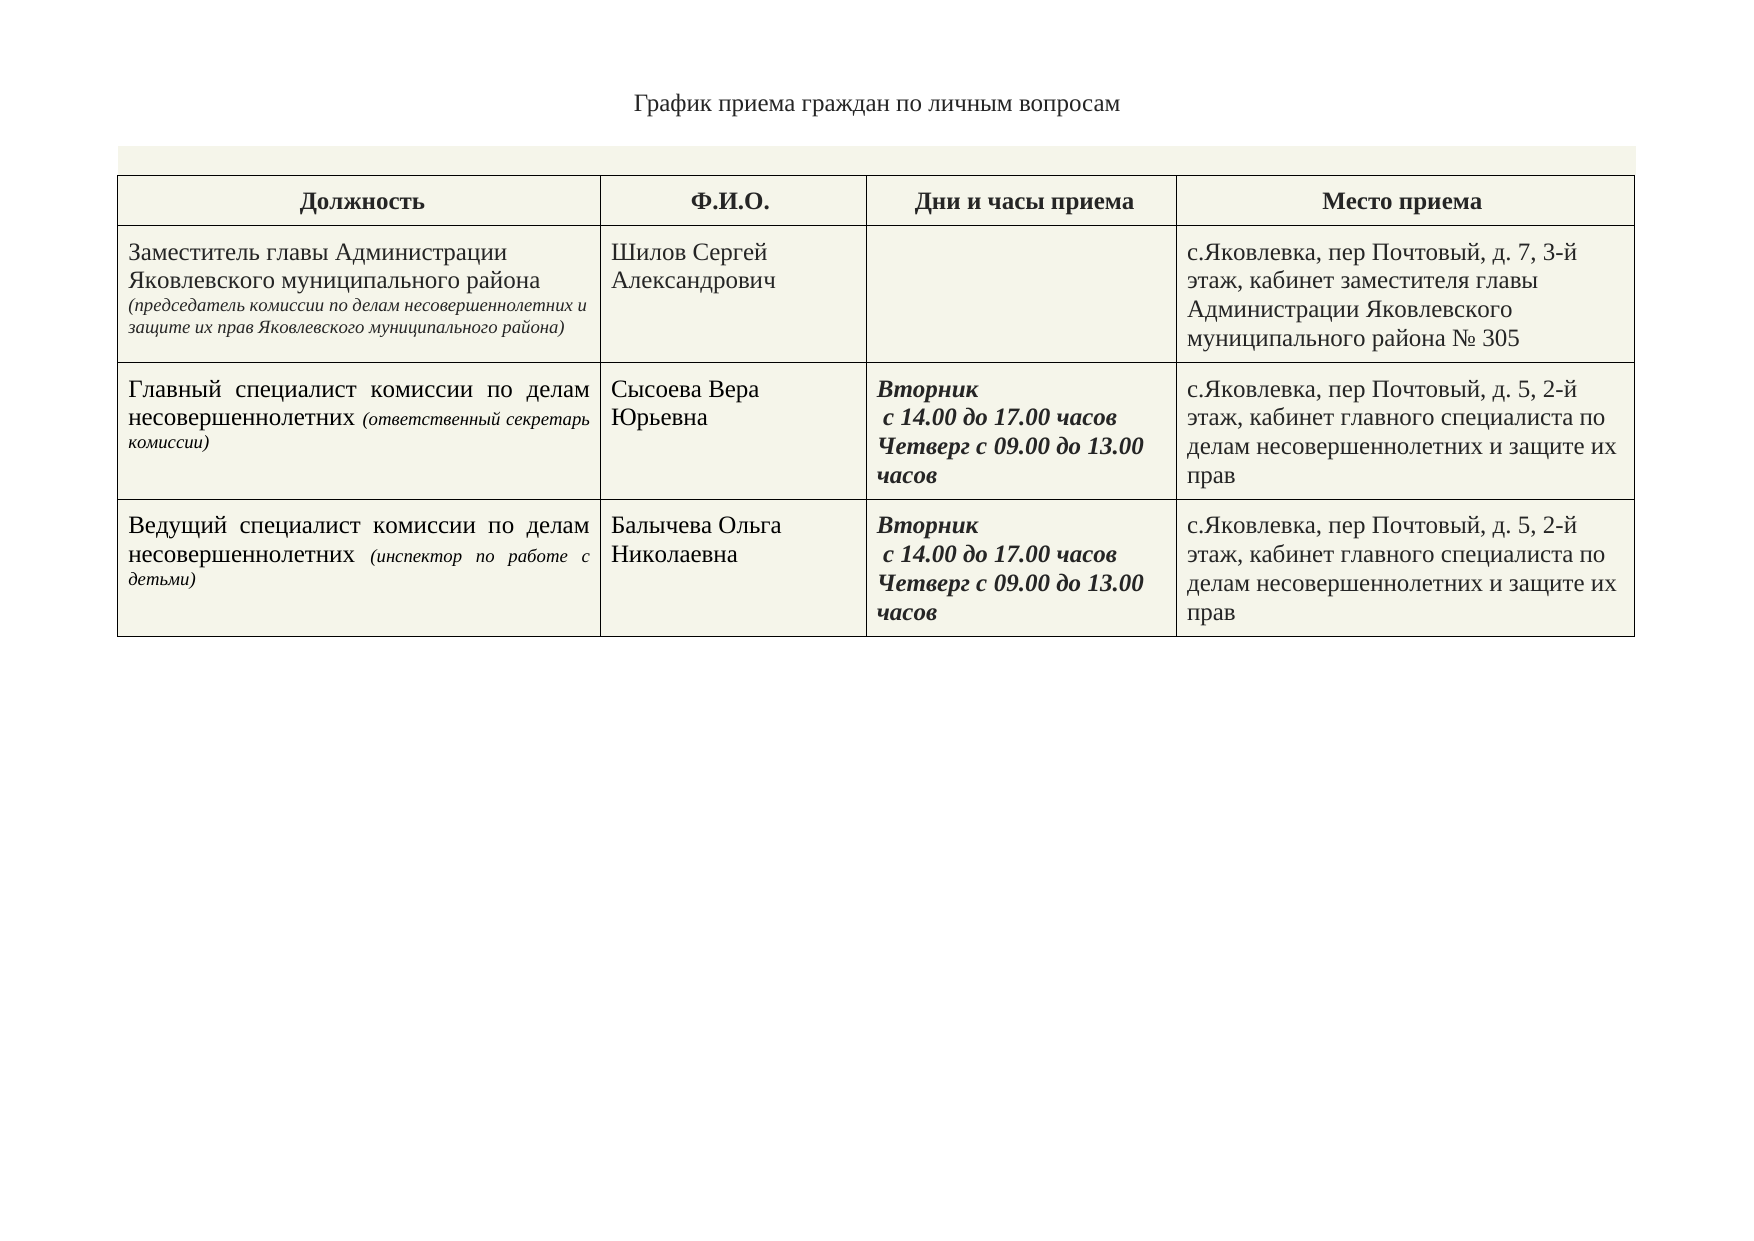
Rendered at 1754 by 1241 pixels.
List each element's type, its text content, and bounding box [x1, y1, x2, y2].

table_header Дни и часы приема [867, 176, 1176, 225]
table_cell с.Яковлевка, пер Почтовый, д. 5, 2-й этаж, кабинет главного специалиста по делам несовершеннолетних и защите их прав [1177, 500, 1634, 636]
table_header Должность [118, 176, 600, 225]
table_cell [867, 226, 1176, 362]
table_header Место приема [1177, 176, 1634, 225]
table_cell с.Яковлевка, пер Почтовый, д. 5, 2-й этаж, кабинет главного специалиста по делам несовершеннолетних и защите их прав [1177, 363, 1634, 499]
table_cell с.Яковлевка, пер Почтовый, д. 7, 3-й этаж, кабинет заместителя главы Администрации Яковлевского муниципального района № 305 [1177, 226, 1634, 362]
table_cell Вторник с 14.00 до 17.00 часов Четверг с 09.00 до 13.00 часов [867, 500, 1176, 636]
table_cell Сысоева Вера Юрьевна [601, 363, 866, 499]
table_cell Вторник с 14.00 до 17.00 часов Четверг с 09.00 до 13.00 часов [867, 363, 1176, 499]
table_cell Главный специалист комиссии по делам несовершеннолетних (ответственный секретарь комиссии) [118, 363, 600, 499]
table_cell Балычева Ольга Николаевна [601, 500, 866, 636]
table_cell Шилов Сергей Александрович [601, 226, 866, 362]
table_header Ф.И.О. [601, 176, 866, 225]
text График приема граждан по личным вопросам [118, 88, 1636, 117]
table_cell Ведущий специалист комиссии по делам несовершеннолетних (инспектор по работе с детьми) [118, 500, 600, 636]
table_cell Заместитель главы Администрации Яковлевского муниципального района (председатель комиссии по делам несовершеннолетних и защите их прав Яковлевского муниципального района) [118, 226, 600, 362]
